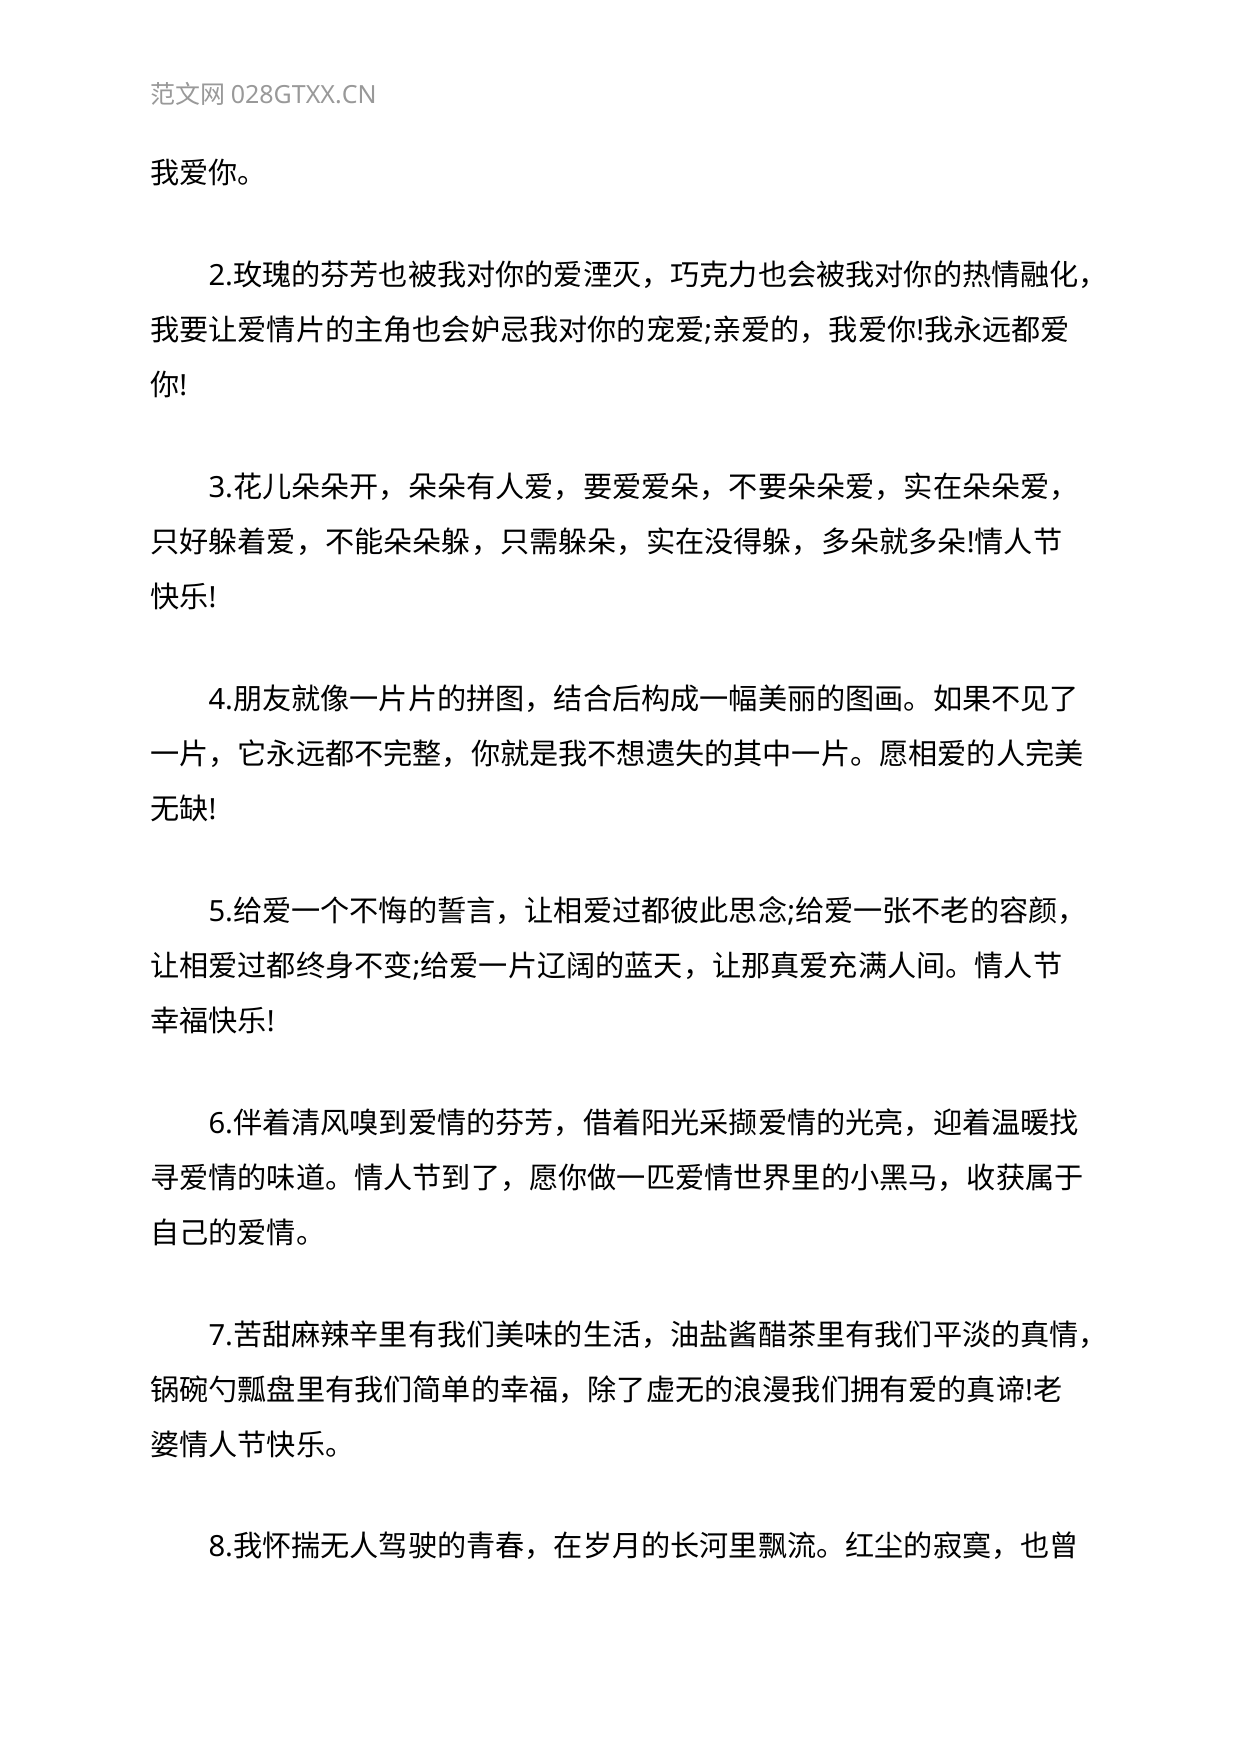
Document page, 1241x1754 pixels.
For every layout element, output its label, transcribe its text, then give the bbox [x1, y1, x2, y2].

text 3.花儿朵朵开，朵朵有人爱，要爱爱朵，不要朵朵爱，实在朵朵爱，只好躲着爱，不能朵朵躲，只需躲朵，实在没得躲，多朵就多朵!情人节快乐! [150, 464, 1090, 616]
text 2.玫瑰的芬芳也被我对你的爱湮灭，巧克力也会被我对你的热情融化，我要让爱情片的主角也会妒忌我对你的宠爱;亲爱的，我爱你!我永远都爱你! [150, 252, 1090, 404]
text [150, 1523, 1090, 1565]
text 6.伴着清风嗅到爱情的芬芳，借着阳光采撷爱情的光亮，迎着温暖找寻爱情的味道。情人节到了，愿你做一匹爱情世界里的小黑马，收获属于自己的爱情。 [150, 1099, 1090, 1252]
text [150, 150, 1090, 192]
text 4.朋友就像一片片的拼图，结合后构成一幅美丽的图画。如果不见了一片，它永远都不完整，你就是我不想遗失的其中一片。愿相爱的人完美无缺! [150, 676, 1090, 828]
text 7.苦甜麻辣辛里有我们美味的生活，油盐酱醋茶里有我们平淡的真情，锅碗勺瓢盘里有我们简单的幸福，除了虚无的浪漫我们拥有爱的真谛!老婆情人节快乐。 [150, 1311, 1090, 1463]
text 5.给爱一个不悔的誓言，让相爱过都彼此思念;给爱一张不老的容颜，让相爱过都终身不变;给爱一片辽阔的蓝天，让那真爱充满人间。情人节幸福快乐! [150, 888, 1090, 1040]
